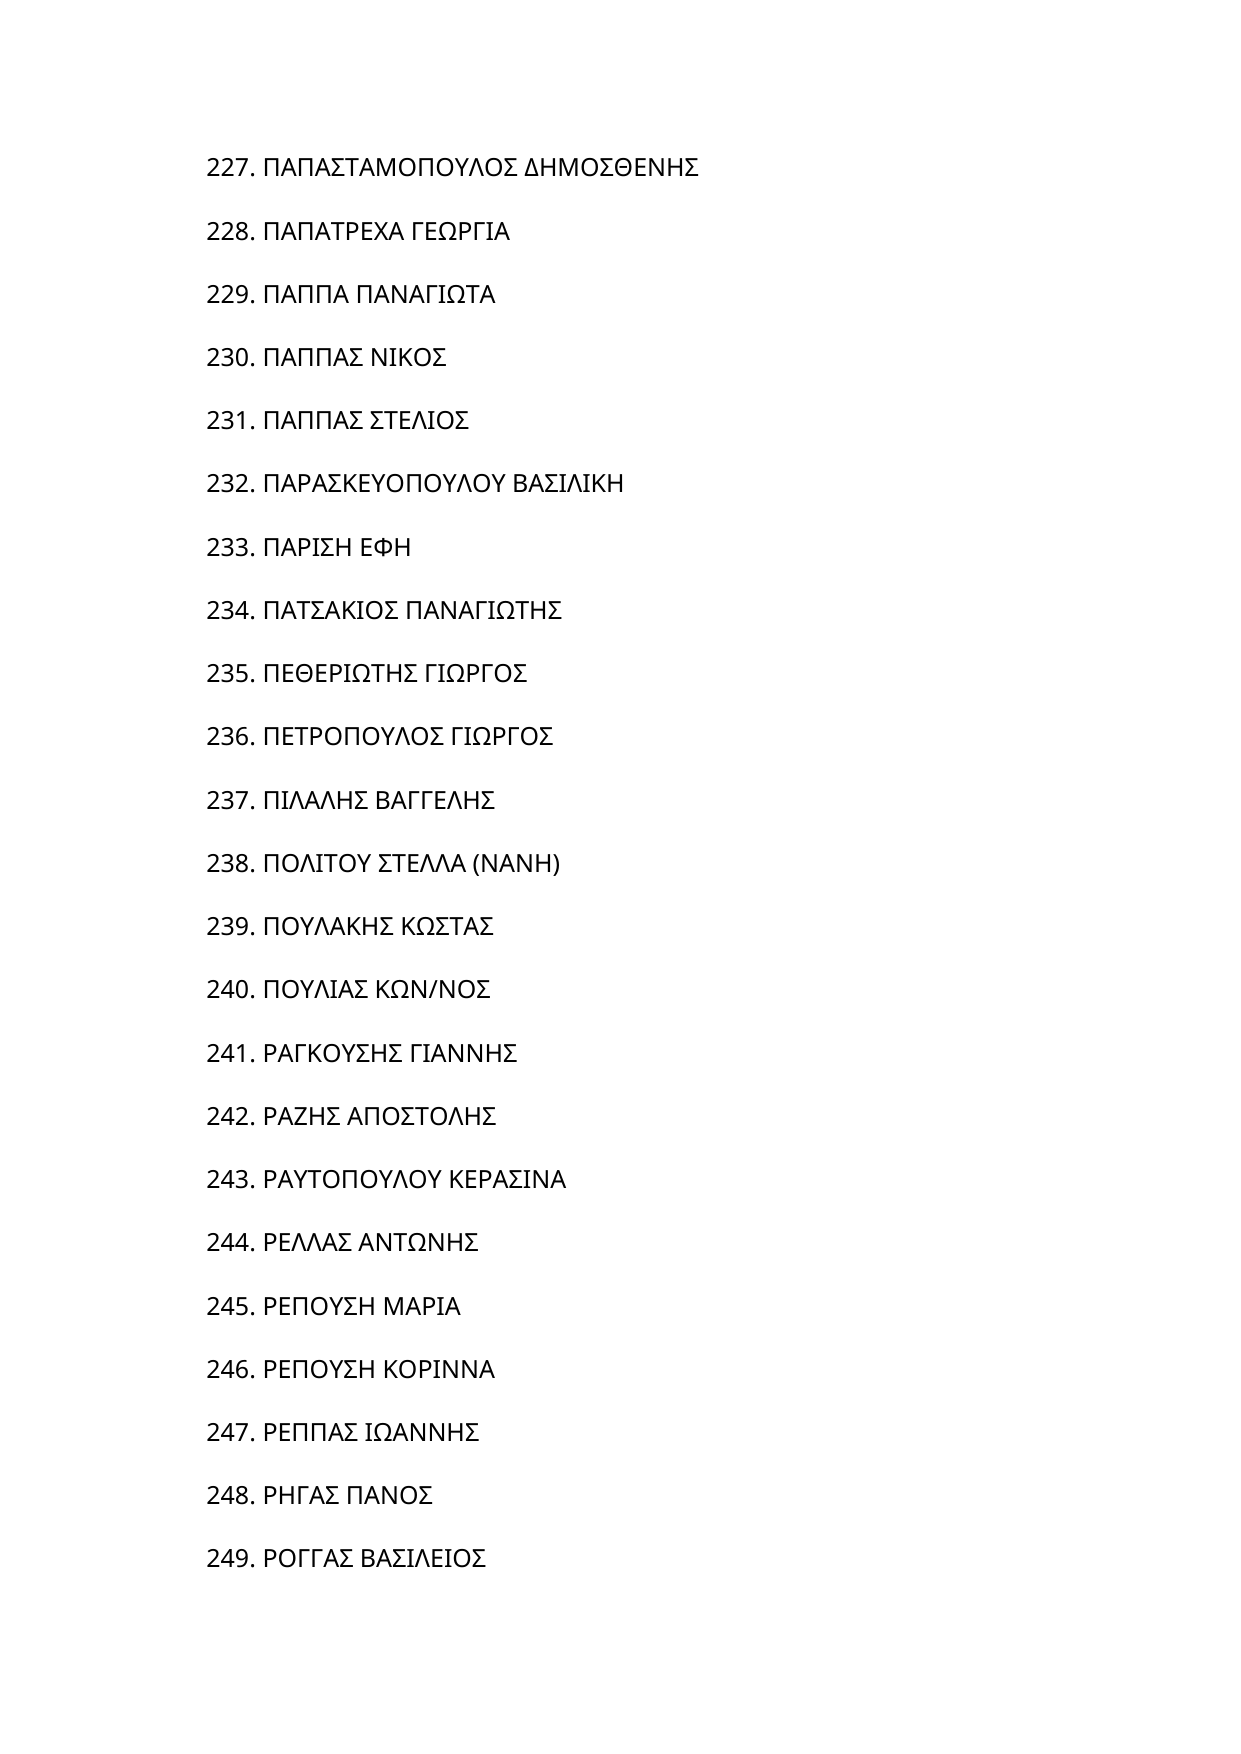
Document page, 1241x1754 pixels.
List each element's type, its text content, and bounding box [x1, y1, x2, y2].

text 237. ΠΙΛΑΛΗΣ ΒΑΓΓΕΛΗΣ [187, 782, 1053, 816]
text 246. ΡΕΠΟΥΣΗ ΚΟΡΙΝΝΑ [187, 1351, 1053, 1385]
text 233. ΠΑΡΙΣΗ ΕΦΗ [187, 529, 1053, 563]
text 234. ΠΑΤΣΑΚΙΟΣ ΠΑΝΑΓΙΩΤΗΣ [187, 593, 1053, 627]
text 236. ΠΕΤΡΟΠΟΥΛΟΣ ΓΙΩΡΓΟΣ [187, 719, 1053, 753]
text 232. ΠΑΡΑΣΚΕΥΟΠΟΥΛΟΥ ΒΑΣΙΛΙΚΗ [187, 466, 1053, 500]
text 242. ΡΑΖΗΣ ΑΠΟΣΤΟΛΗΣ [187, 1098, 1053, 1132]
text 230. ΠΑΠΠΑΣ ΝΙΚΟΣ [187, 340, 1053, 374]
text 249. ΡΟΓΓΑΣ ΒΑΣΙΛΕΙΟΣ [187, 1541, 1053, 1575]
text 248. ΡΗΓΑΣ ΠΑΝΟΣ [187, 1478, 1053, 1512]
text 239. ΠΟΥΛΑΚΗΣ ΚΩΣΤΑΣ [187, 909, 1053, 943]
text 247. ΡΕΠΠΑΣ ΙΩΑΝΝΗΣ [187, 1414, 1053, 1449]
text 243. ΡΑΥΤΟΠΟΥΛΟΥ ΚΕΡΑΣΙΝΑ [187, 1162, 1053, 1196]
text 227. ΠΑΠΑΣΤΑΜΟΠΟΥΛΟΣ ΔΗΜΟΣΘΕΝΗΣ [187, 150, 1053, 184]
text 240. ΠΟΥΛΙΑΣ ΚΩΝ/ΝΟΣ [187, 972, 1053, 1006]
text 228. ΠΑΠΑΤΡΕΧΑ ΓΕΩΡΓΙΑ [187, 213, 1053, 247]
text 241. ΡΑΓΚΟΥΣΗΣ ΓΙΑΝΝΗΣ [187, 1035, 1053, 1069]
text 231. ΠΑΠΠΑΣ ΣΤΕΛΙΟΣ [187, 403, 1053, 437]
text 238. ΠΟΛΙΤΟΥ ΣΤΕΛΛΑ (ΝΑΝΗ) [187, 846, 1053, 879]
text 229. ΠΑΠΠΑ ΠΑΝΑΓΙΩΤΑ [187, 276, 1053, 311]
text 245. ΡΕΠΟΥΣΗ ΜΑΡΙΑ [187, 1288, 1053, 1322]
text 244. ΡΕΛΛΑΣ ΑΝΤΩΝΗΣ [187, 1225, 1053, 1259]
text 235. ΠΕΘΕΡΙΩΤΗΣ ΓΙΩΡΓΟΣ [187, 656, 1053, 690]
